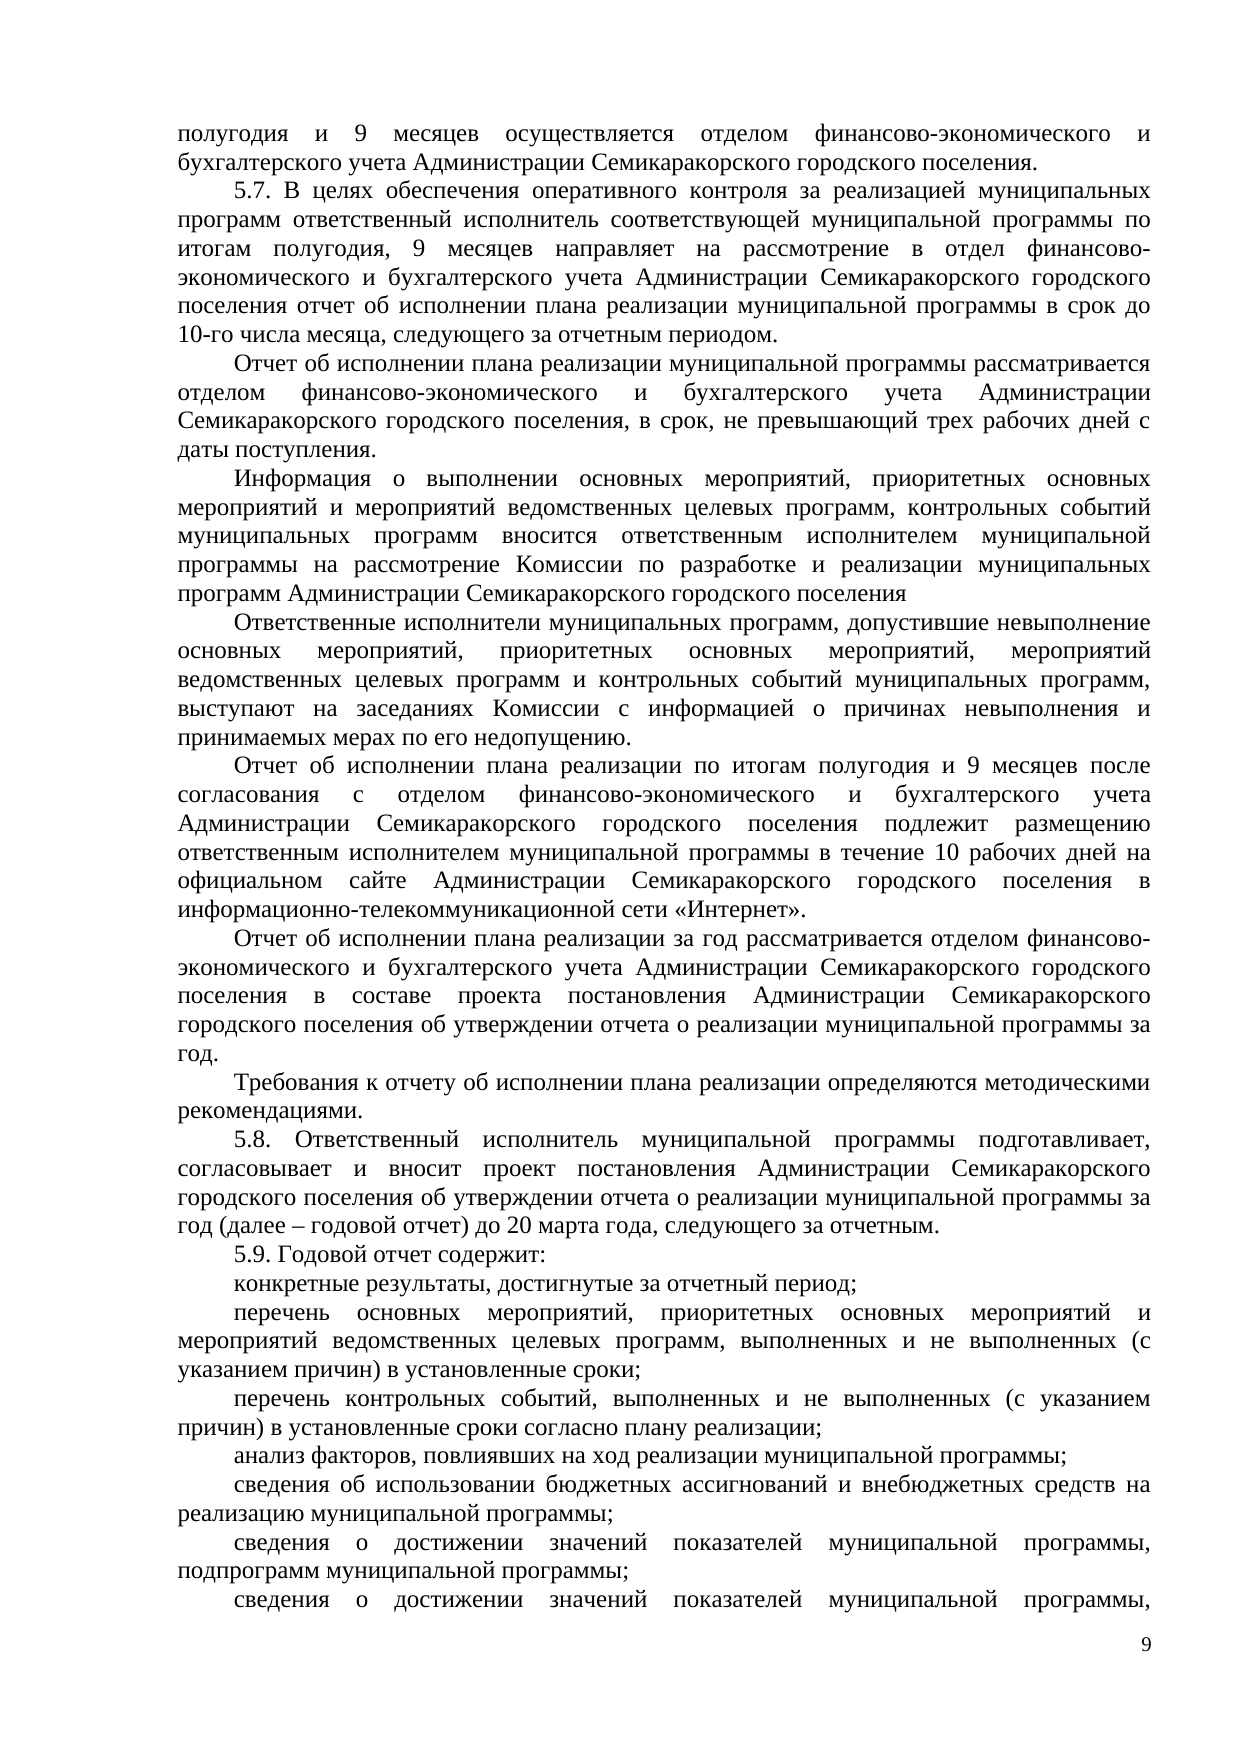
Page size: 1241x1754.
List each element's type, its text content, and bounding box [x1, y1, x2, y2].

text анализ факторов, повлиявших на ход реализации муниципальной программы; [177, 1441, 1152, 1469]
text Отчет об исполнении плана реализации по итогам полугодия и 9 месяцев после согласования с отделом финансово-экономического и бухгалтерского учета Администрации Семикаракорского городского поселения подлежит размещению ответственным исполнителем муниципальной программы в течение 10 рабочих дней на официальном сайте Администрации Семикаракорского городского поселения в информационно-телекоммуникационной сети «Интернет». [177, 751, 1152, 923]
text Ответственные исполнители муниципальных программ, допустившие невыполнение основных мероприятий, приоритетных основных мероприятий, мероприятий ведомственных целевых программ и контрольных событий муниципальных программ, выступают на заседаниях Комиссии с информацией о причинах невыполнения и принимаемых мерах по его недопущению. [177, 607, 1152, 751]
text Отчет об исполнении плана реализации муниципальной программы рассматривается отделом финансово-экономического и бухгалтерского учета Администрации Семикаракорского городского поселения, в срок, не превышающий трех рабочих дней с даты поступления. [177, 348, 1152, 463]
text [177, 1584, 1152, 1613]
text 5.9. Годовой отчет содержит: [177, 1239, 1152, 1268]
text Требования к отчету об исполнении плана реализации определяются методическими рекомендациями. [177, 1067, 1152, 1124]
text Информация о выполнении основных мероприятий, приоритетных основных мероприятий и мероприятий ведомственных целевых программ, контрольных событий муниципальных программ вносится ответственным исполнителем муниципальной программы на рассмотрение Комиссии по разработке и реализации муниципальных программ Администрации Семикаракорского городского поселения [177, 463, 1152, 607]
text сведения о достижении значений показателей муниципальной программы, подпрограмм муниципальной программы; [177, 1527, 1152, 1584]
text перечень контрольных событий, выполненных и не выполненных (с указанием причин) в установленные сроки согласно плану реализации; [177, 1383, 1152, 1441]
text Отчет об исполнении плана реализации за год рассматривается отделом финансово-экономического и бухгалтерского учета Администрации Семикаракорского городского поселения в составе проекта постановления Администрации Семикаракорского городского поселения об утверждении отчета о реализации муниципальной программы за год. [177, 923, 1152, 1067]
text 5.7. В целях обеспечения оперативного контроля за реализацией муниципальных программ ответственный исполнитель соответствующей муниципальной программы по итогам полугодия, 9 месяцев направляет на рассмотрение в отдел финансово-экономического и бухгалтерского учета Администрации Семикаракорского городского поселения отчет об исполнении плана реализации муниципальной программы в срок до 10-го числа месяца, следующего за отчетным периодом. [177, 176, 1152, 348]
text 5.8. Ответственный исполнитель муниципальной программы подготавливает, согласовывает и вносит проект постановления Администрации Семикаракорского городского поселения об утверждении отчета о реализации муниципальной программы за год (далее – годовой отчет) до 20 марта года, следующего за отчетным. [177, 1124, 1152, 1239]
text сведения об использовании бюджетных ассигнований и внебюджетных средств на реализацию муниципальной программы; [177, 1469, 1152, 1527]
text перечень основных мероприятий, приоритетных основных мероприятий и мероприятий ведомственных целевых программ, выполненных и не выполненных (с указанием причин) в установленные сроки; [177, 1297, 1152, 1383]
text конкретные результаты, достигнутые за отчетный период; [177, 1268, 1152, 1297]
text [177, 118, 1152, 176]
